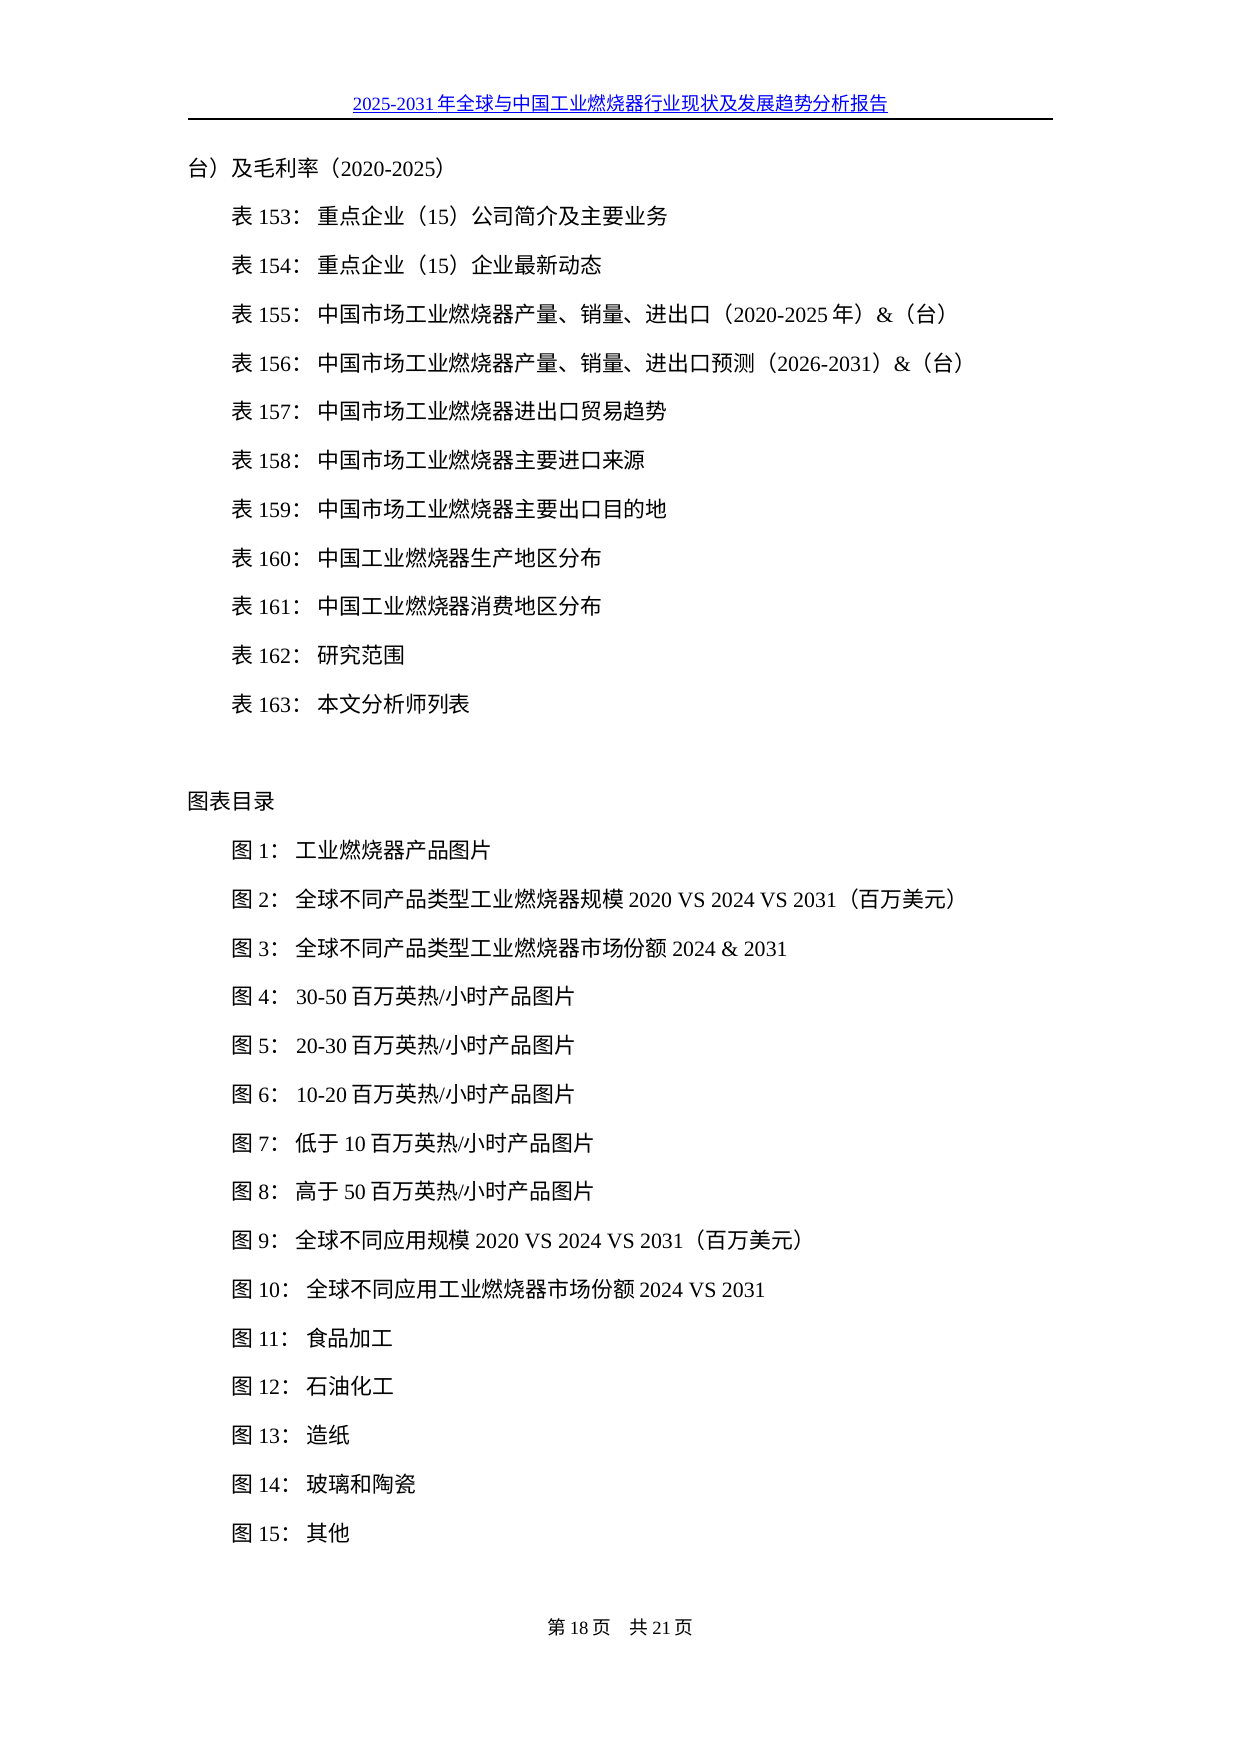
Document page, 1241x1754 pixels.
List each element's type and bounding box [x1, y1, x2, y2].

text [187, 150, 1053, 1548]
